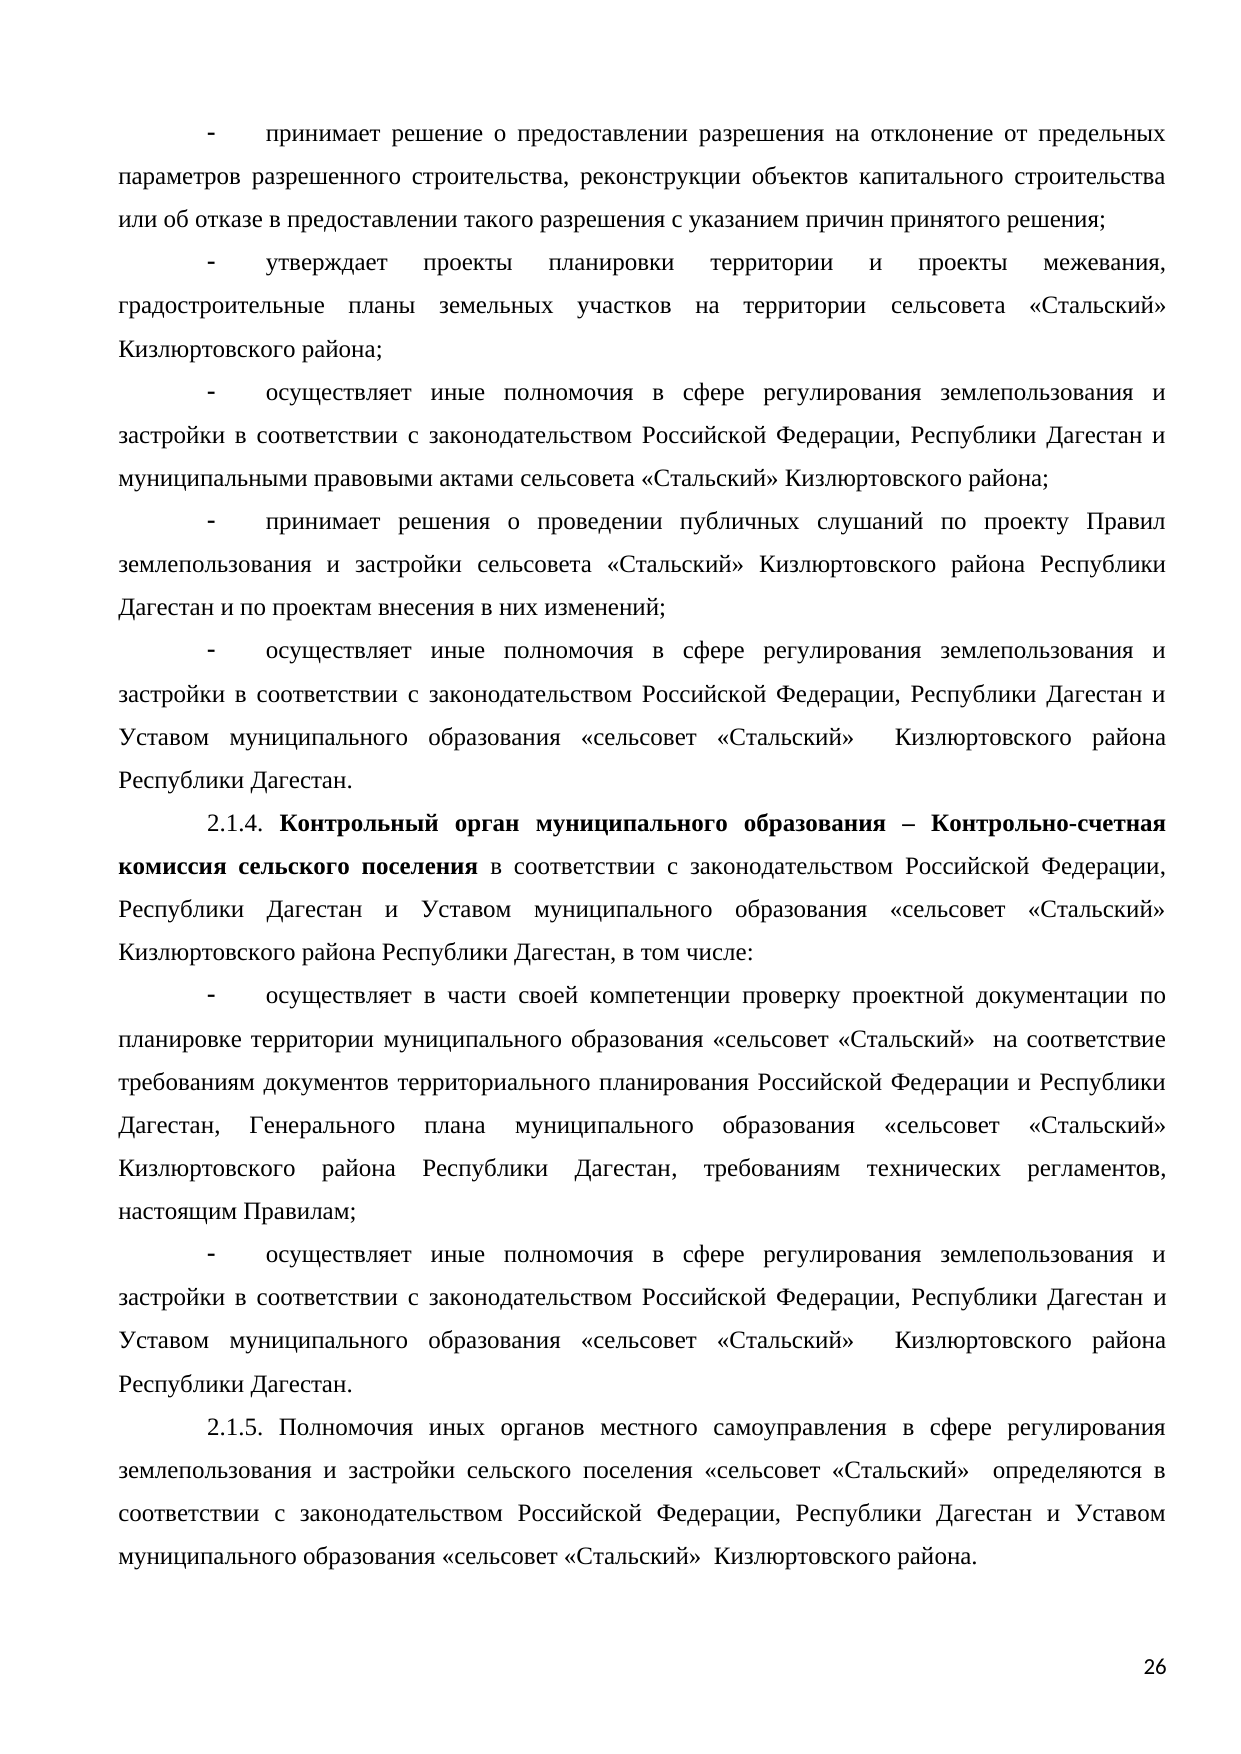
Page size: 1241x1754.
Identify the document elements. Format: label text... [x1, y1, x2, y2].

list принимает решения о проведении публичных слушаний по проекту Правил землепользования и застройки сельсовета «Стальский» Кизлюртовского района Республики Дагестан и по проектам внесения в них изменений; [118, 506, 1167, 621]
list принимает решение о предоставлении разрешения на отклонение от предельных параметров разрешенного строительства, реконструкции объектов капитального строительства или об отказе в предоставлении такого разрешения с указанием причин принятого решения; [118, 118, 1167, 233]
list осуществляет в части своей компетенции проверку проектной документации по планировке территории муниципального образования «сельсовет «Стальский» на соответствие требованиям документов территориального планирования Российской Федерации и Республики Дагестан, Генерального плана муниципального образования «сельсовет «Стальский» Кизлюртовского района Республики Дагестан, требованиям технических регламентов, настоящим Правилам; [118, 981, 1167, 1225]
list утверждает проекты планировки территории и проекты межевания, градостроительные планы земельных участков на территории сельсовета «Стальский» Кизлюртовского района; [118, 247, 1167, 362]
text 2.1.5. Полномочия иных органов местного самоуправления в сфере регулирования землепользования и застройки сельского поселения «сельсовет «Стальский» определяются в соответствии с законодательством Российской Федерации, Республики Дагестан и Уставом муниципального образования «сельсовет «Стальский» Кизлюртовского района. [118, 1412, 1167, 1570]
list осуществляет иные полномочия в сфере регулирования землепользования и застройки в соответствии с законодательством Российской Федерации, Республики Дагестан и муниципальными правовыми актами сельсовета «Стальский» Кизлюртовского района; [118, 377, 1167, 492]
text 2.1.4. Контрольный орган муниципального образования – Контрольно-счетная комиссия сельского поселения в соответствии с законодательством Российской Федерации, Республики Дагестан и Уставом муниципального образования «сельсовет «Стальский» Кизлюртовского района Республики Дагестан, в том числе: [118, 808, 1167, 966]
list осуществляет иные полномочия в сфере регулирования землепользования и застройки в соответствии с законодательством Российской Федерации, Республики Дагестан и Уставом муниципального образования «сельсовет «Стальский» Кизлюртовского района Республики Дагестан. [118, 636, 1167, 794]
list осуществляет иные полномочия в сфере регулирования землепользования и застройки в соответствии с законодательством Российской Федерации, Республики Дагестан и Уставом муниципального образования «сельсовет «Стальский» Кизлюртовского района Республики Дагестан. [118, 1239, 1167, 1397]
